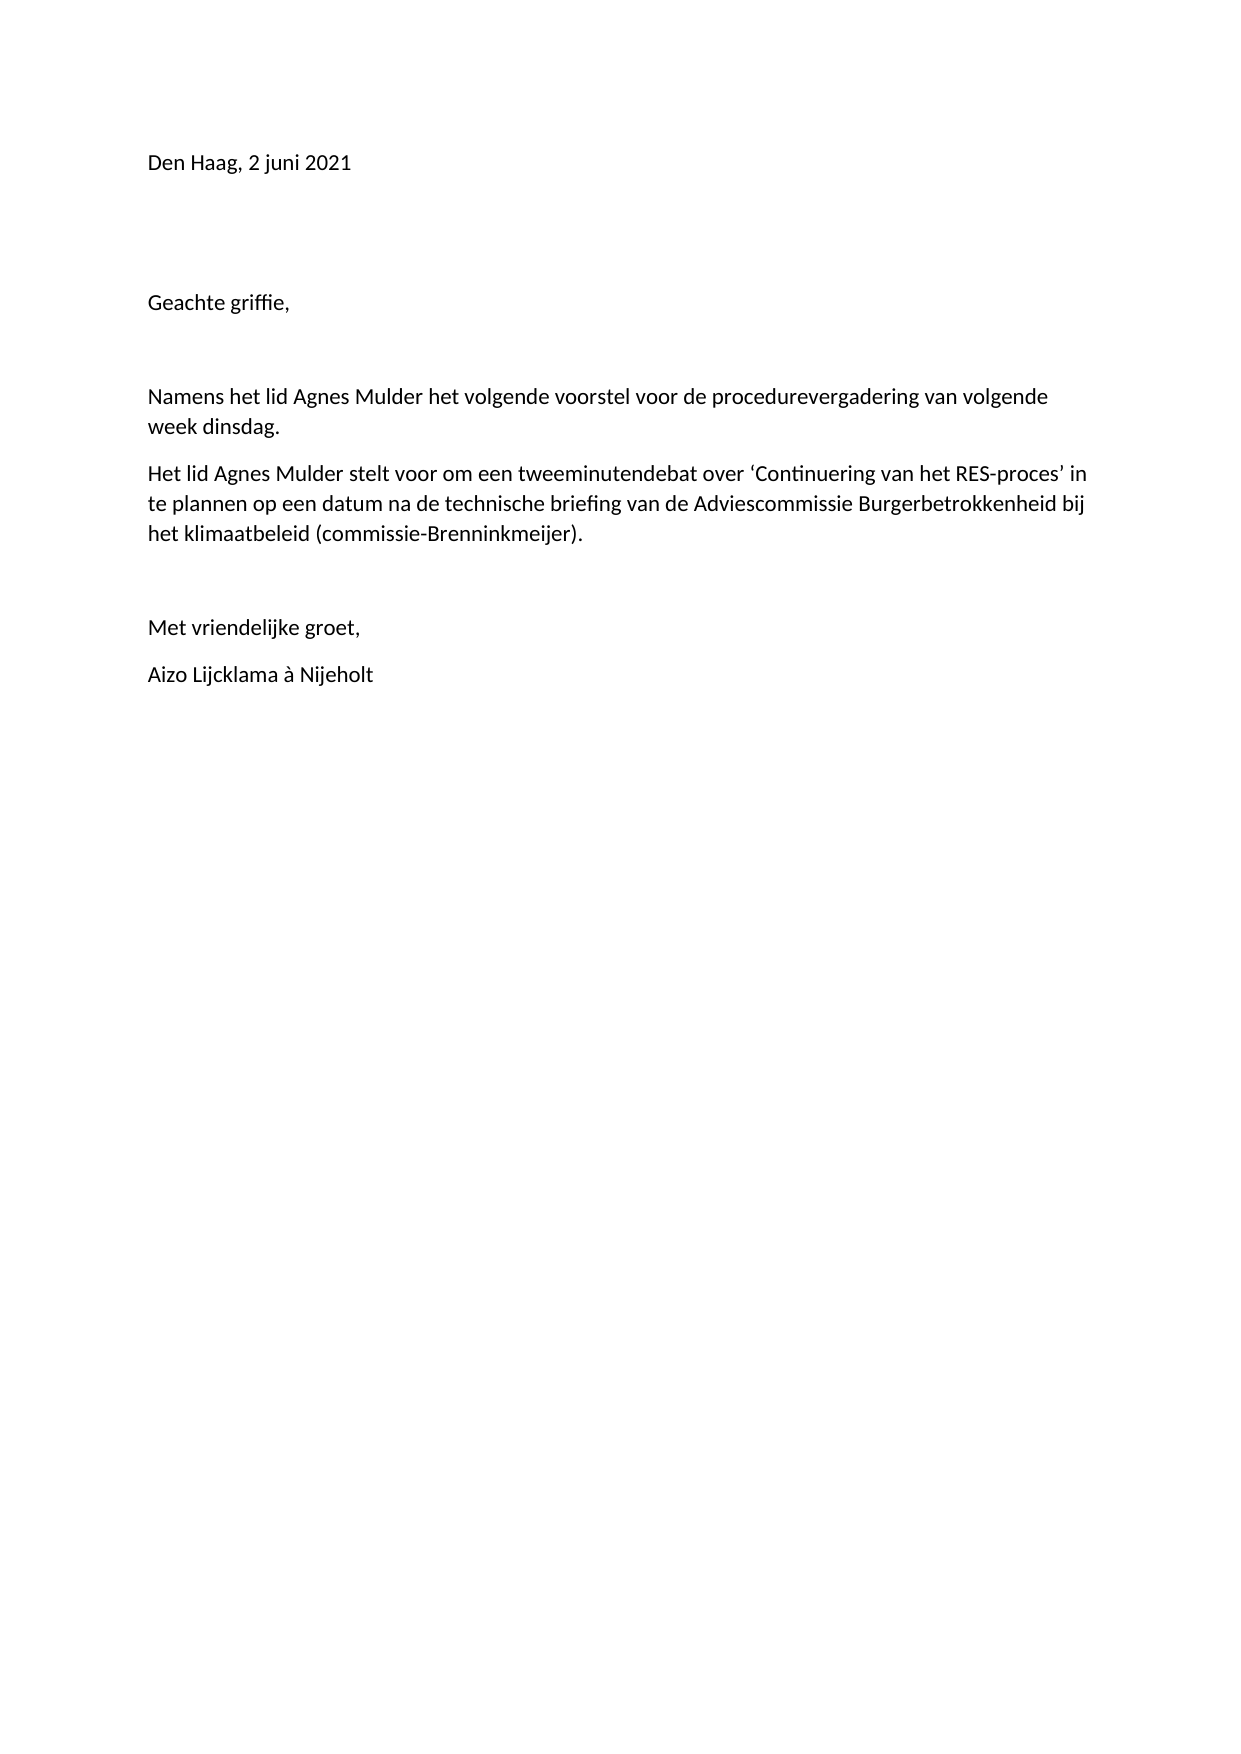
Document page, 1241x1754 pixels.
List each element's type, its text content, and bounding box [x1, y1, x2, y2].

text Aizo Lijcklama à Nijeholt [148, 660, 1093, 688]
text Namens het lid Agnes Mulder het volgende voorstel voor de procedurevergadering van volgende week dinsdag. [148, 382, 1093, 440]
text Met vriendelijke groet, [148, 613, 1093, 641]
text Het lid Agnes Mulder stelt voor om een tweeminutendebat over ‘Continuering van het RES-proces’ in te plannen op een datum na de technische briefing van de Adviescommissie Burgerbetrokkenheid bij het klimaatbeleid (commissie-Brenninkmeijer). [148, 459, 1093, 547]
text Den Haag, 2 juni 2021 [148, 148, 1093, 176]
text Geachte griffie, [148, 288, 1093, 316]
